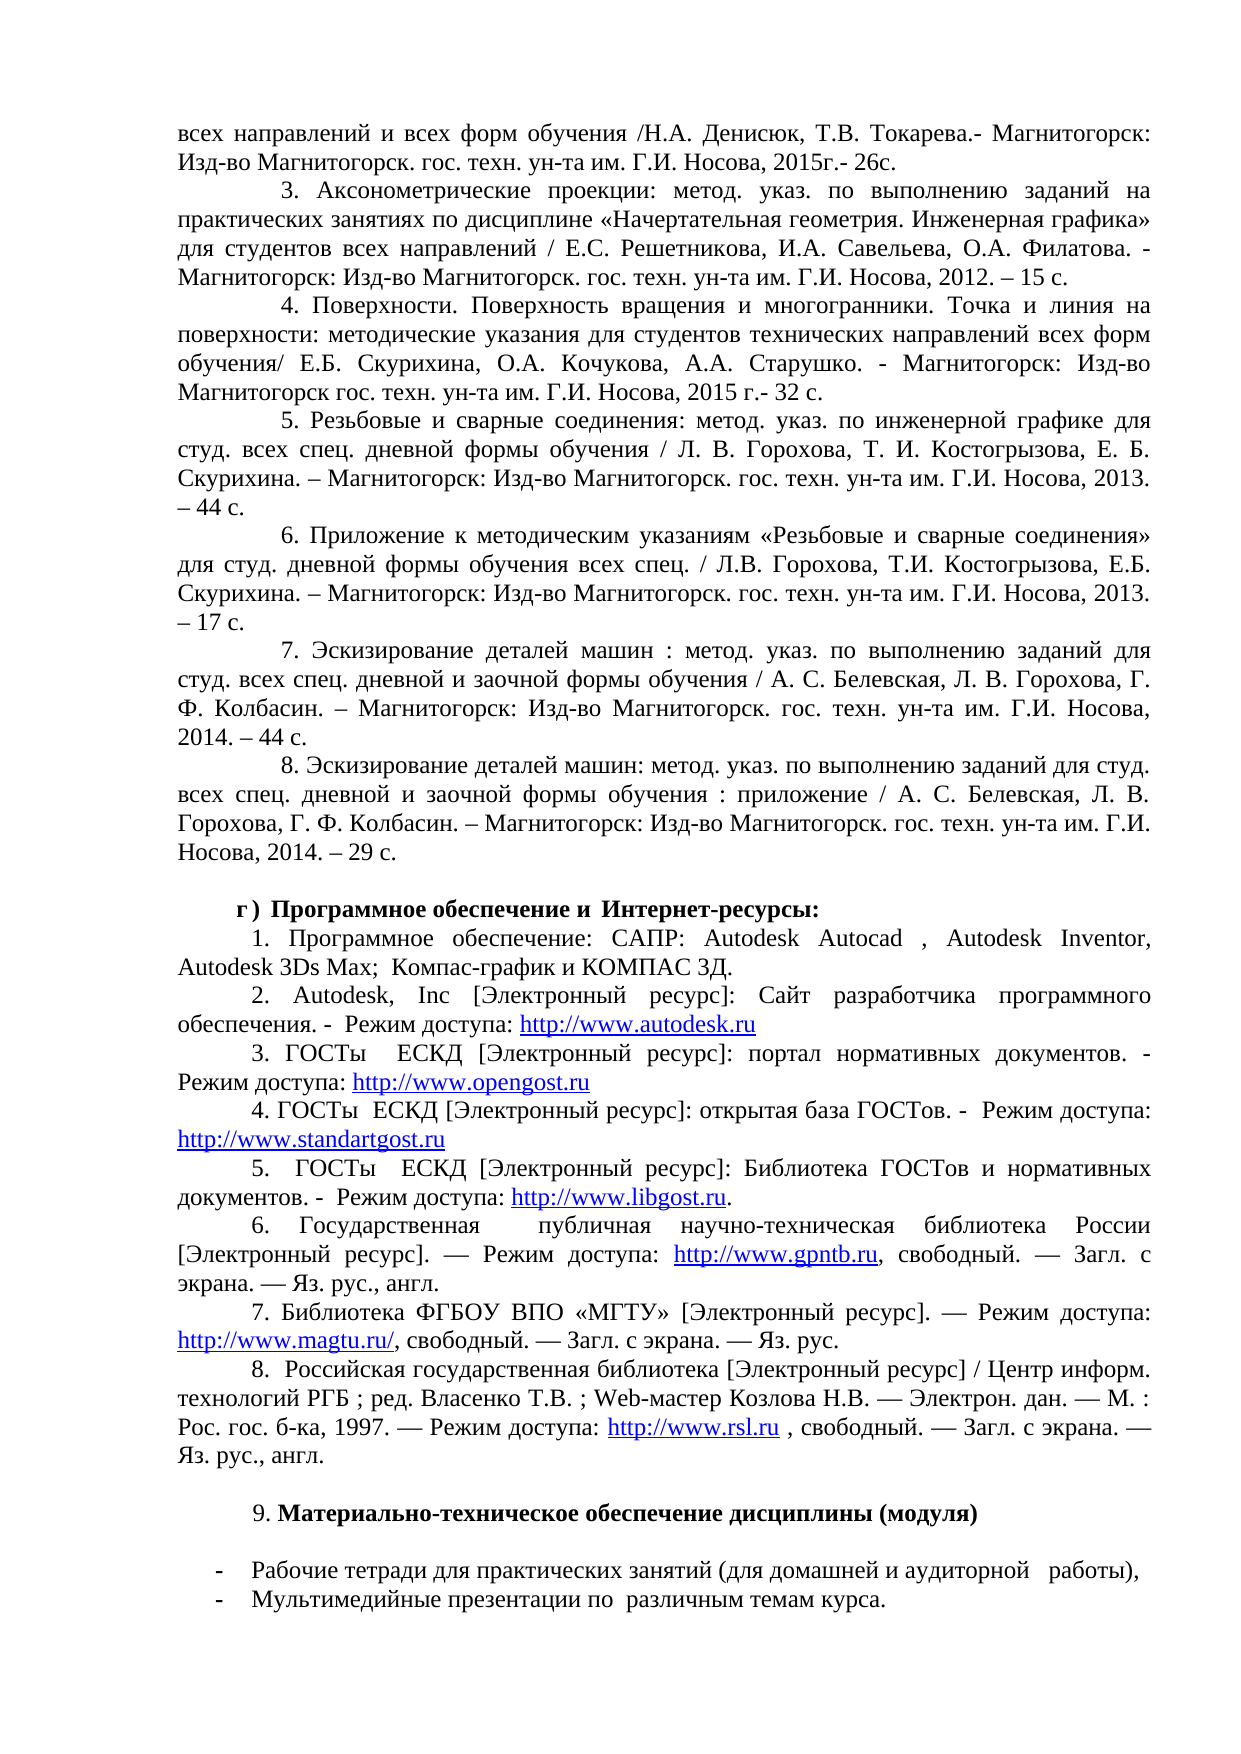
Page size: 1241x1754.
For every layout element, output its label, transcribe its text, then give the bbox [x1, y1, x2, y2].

list Рабочие тетради для практических занятий (для домашней и аудиторной работы), [215, 1556, 1152, 1584]
list Мультимедийные презентации по различным темам курса. [215, 1584, 1152, 1613]
text 2. Autodesk, Inc [Электронный ресурс]: Сайт разработчика программного обеспечения. - Режим доступа: http://www.autodesk.ru [177, 981, 1152, 1038]
text 4. Поверхности. Поверхность вращения и многогранники. Точка и линия на поверхности: методические указания для студентов технических направлений всех форм обучения/ Е.Б. Скурихина, О.А. Кочукова, А.А. Старушко. - Магнитогорск: Изд-во Магнитогорск гос. техн. ун-та им. Г.И. Носова, 2015 г.- 32 с. [177, 291, 1152, 406]
text 7. Эскизирование деталей машин : метод. указ. по выполнению заданий для студ. всех спец. дневной и заочной формы обучения / А. С. Белевская, Л. В. Горохова, Г. Ф. Колбасин. – Магнитогорск: Изд-во Магнитогорск. гос. техн. ун-та им. Г.И. Носова, 2014. – 44 с. [177, 636, 1152, 751]
text г) Программное обеспечение и Интернет-ресурсы: [177, 894, 1152, 923]
text 9. Материально-техническое обеспечение дисциплины (модуля) [177, 1498, 1152, 1527]
text 6. Государственная публичная научно-техническая библиотека России [Электронный ресурс]. — Режим доступа: http://www.gpntb.ru, свободный. — Загл. с экрана. — Яз. рус., англ. [177, 1211, 1152, 1297]
text 5. ГОСТы ЕСКД [Электронный ресурс]: Библиотека ГОСТов и нормативных документов. - Режим доступа: http://www.libgost.ru. [177, 1153, 1152, 1211]
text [177, 118, 1152, 176]
text 7. Библиотека ФГБОУ ВПО «МГТУ» [Электронный ресурс]. — Режим доступа: http://www.magtu.ru/, свободный. — Загл. с экрана. — Яз. рус. [177, 1297, 1152, 1354]
text 4. ГОСТы ЕСКД [Электронный ресурс]: открытая база ГОСТов. - Режим доступа: http://www.standartgost.ru [177, 1096, 1152, 1153]
text 8. Эскизирование деталей машин: метод. указ. по выполнению заданий для студ. всех спец. дневной и заочной формы обучения : приложение / А. С. Белевская, Л. В. Горохова, Г. Ф. Колбасин. – Магнитогорск: Изд-во Магнитогорск. гос. техн. ун-та им. Г.И. Носова, 2014. – 29 с. [177, 751, 1152, 866]
text 3. ГОСТы ЕСКД [Электронный ресурс]: портал нормативных документов. - Режим доступа: http://www.opengost.ru [177, 1038, 1152, 1096]
text 3. Аксонометрические проекции: метод. указ. по выполнению заданий на практических занятиях по дисциплине «Начертательная геометрия. Инженерная графика» для студентов всех направлений / Е.С. Решетникова, И.А. Савельева, О.А. Филатова. - Магнитогорск: Изд-во Магнитогорск. гос. техн. ун-та им. Г.И. Носова, 2012. – 15 с. [177, 176, 1152, 291]
text 6. Приложение к методическим указаниям «Резьбовые и сварные соединения» для студ. дневной формы обучения всех спец. / Л.В. Горохова, Т.И. Костогрызова, Е.Б. Скурихина. – Магнитогорск: Изд-во Магнитогорск. гос. техн. ун-та им. Г.И. Носова, 2013. – 17 с. [177, 521, 1152, 636]
text 8. Российская государственная библиотека [Электронный ресурс] / Центр информ. технологий РГБ ; ред. Власенко Т.В. ; Web-мастер Козлова Н.В. — Электрон. дан. — М. : Рос. гос. б-ка, 1997. — Режим доступа: http://www.rsl.ru , свободный. — Загл. с экрана. — Яз. рус., англ. [177, 1354, 1152, 1469]
text 1. Программное обеспечение: CАПР: Autodesk Autocad , Autodesk Inventor, Autodesk 3Ds Max; Компас-график и КОМПАС 3Д. [177, 923, 1152, 981]
text 5. Резьбовые и сварные соединения: метод. указ. по инженерной графике для студ. всех спец. дневной формы обучения / Л. В. Горохова, Т. И. Костогрызова, Е. Б. Скурихина. – Магнитогорск: Изд-во Магнитогорск. гос. техн. ун-та им. Г.И. Носова, 2013. – 44 с. [177, 406, 1152, 521]
